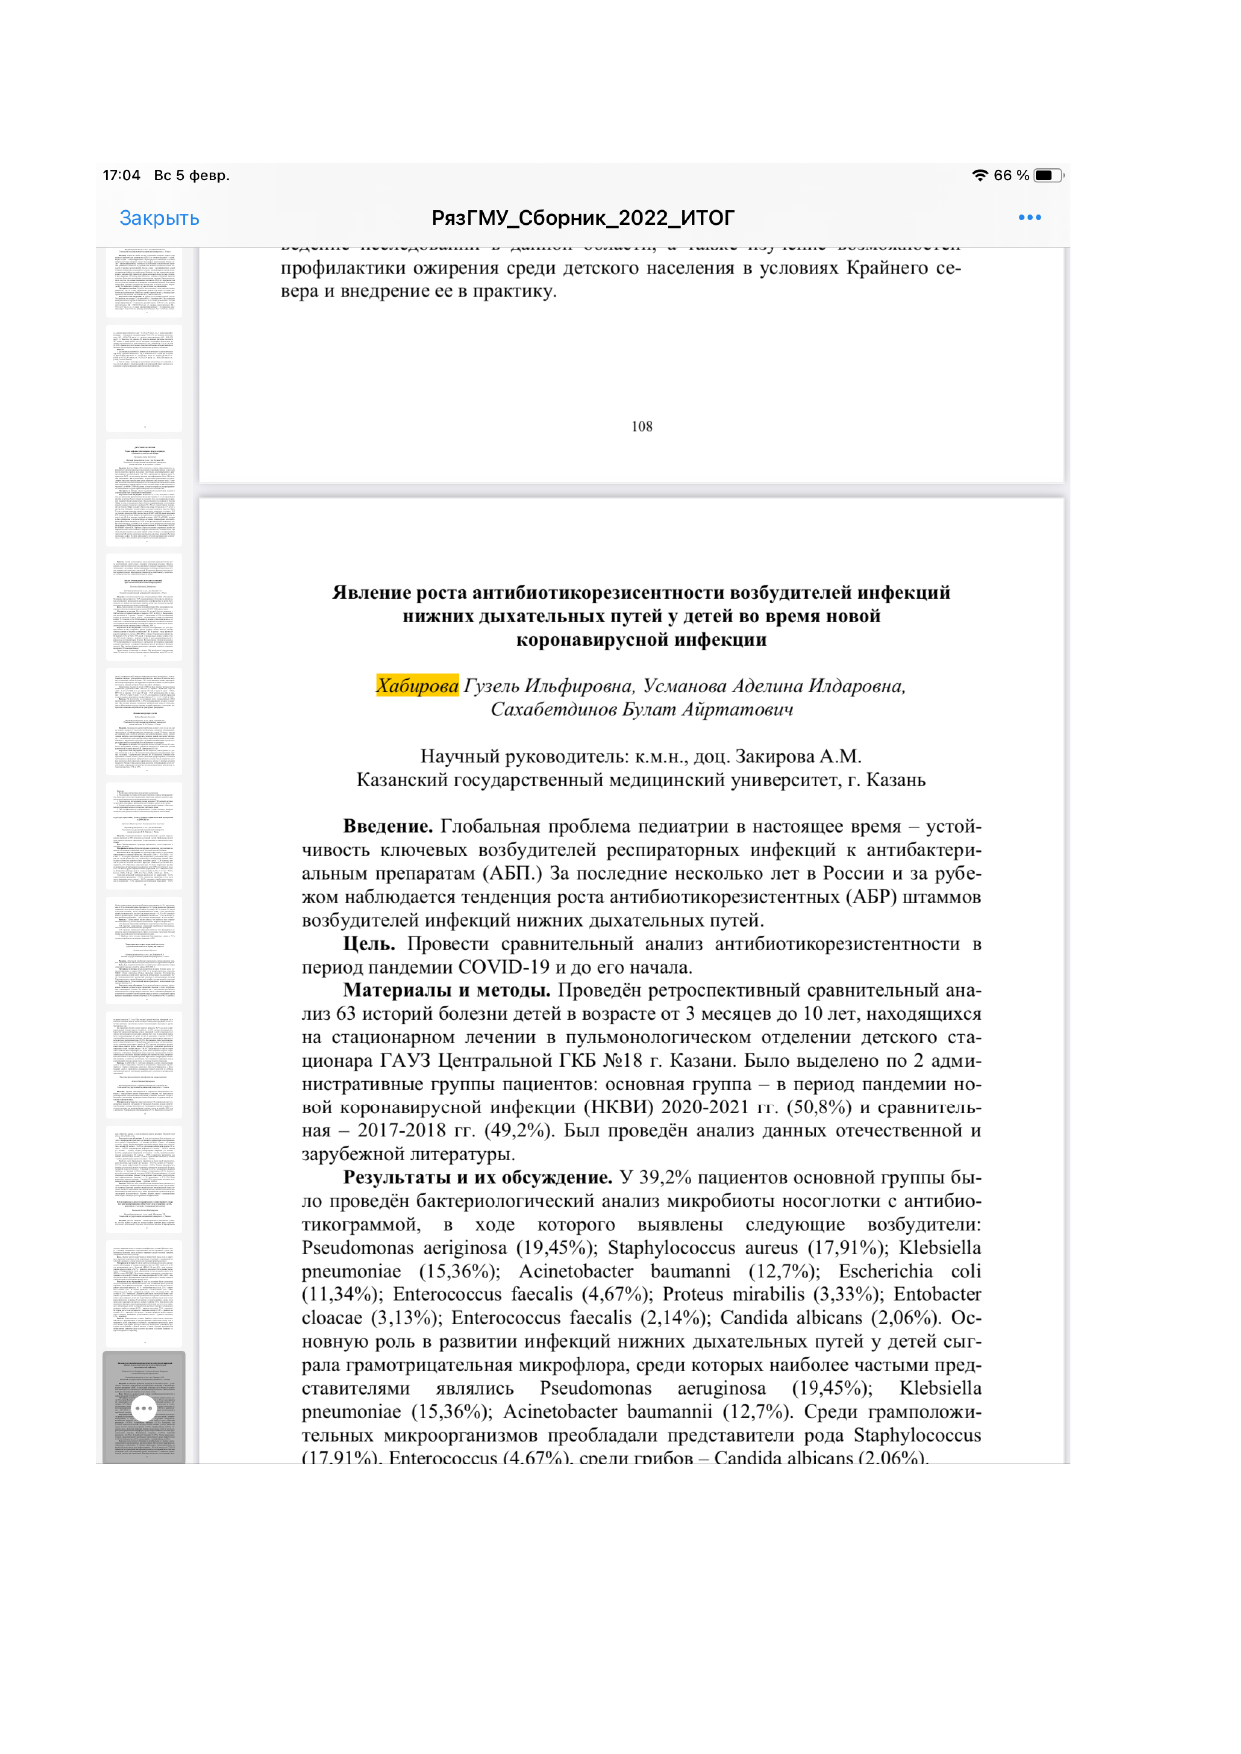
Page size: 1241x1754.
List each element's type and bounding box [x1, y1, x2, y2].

picture [96, 163, 1071, 1464]
